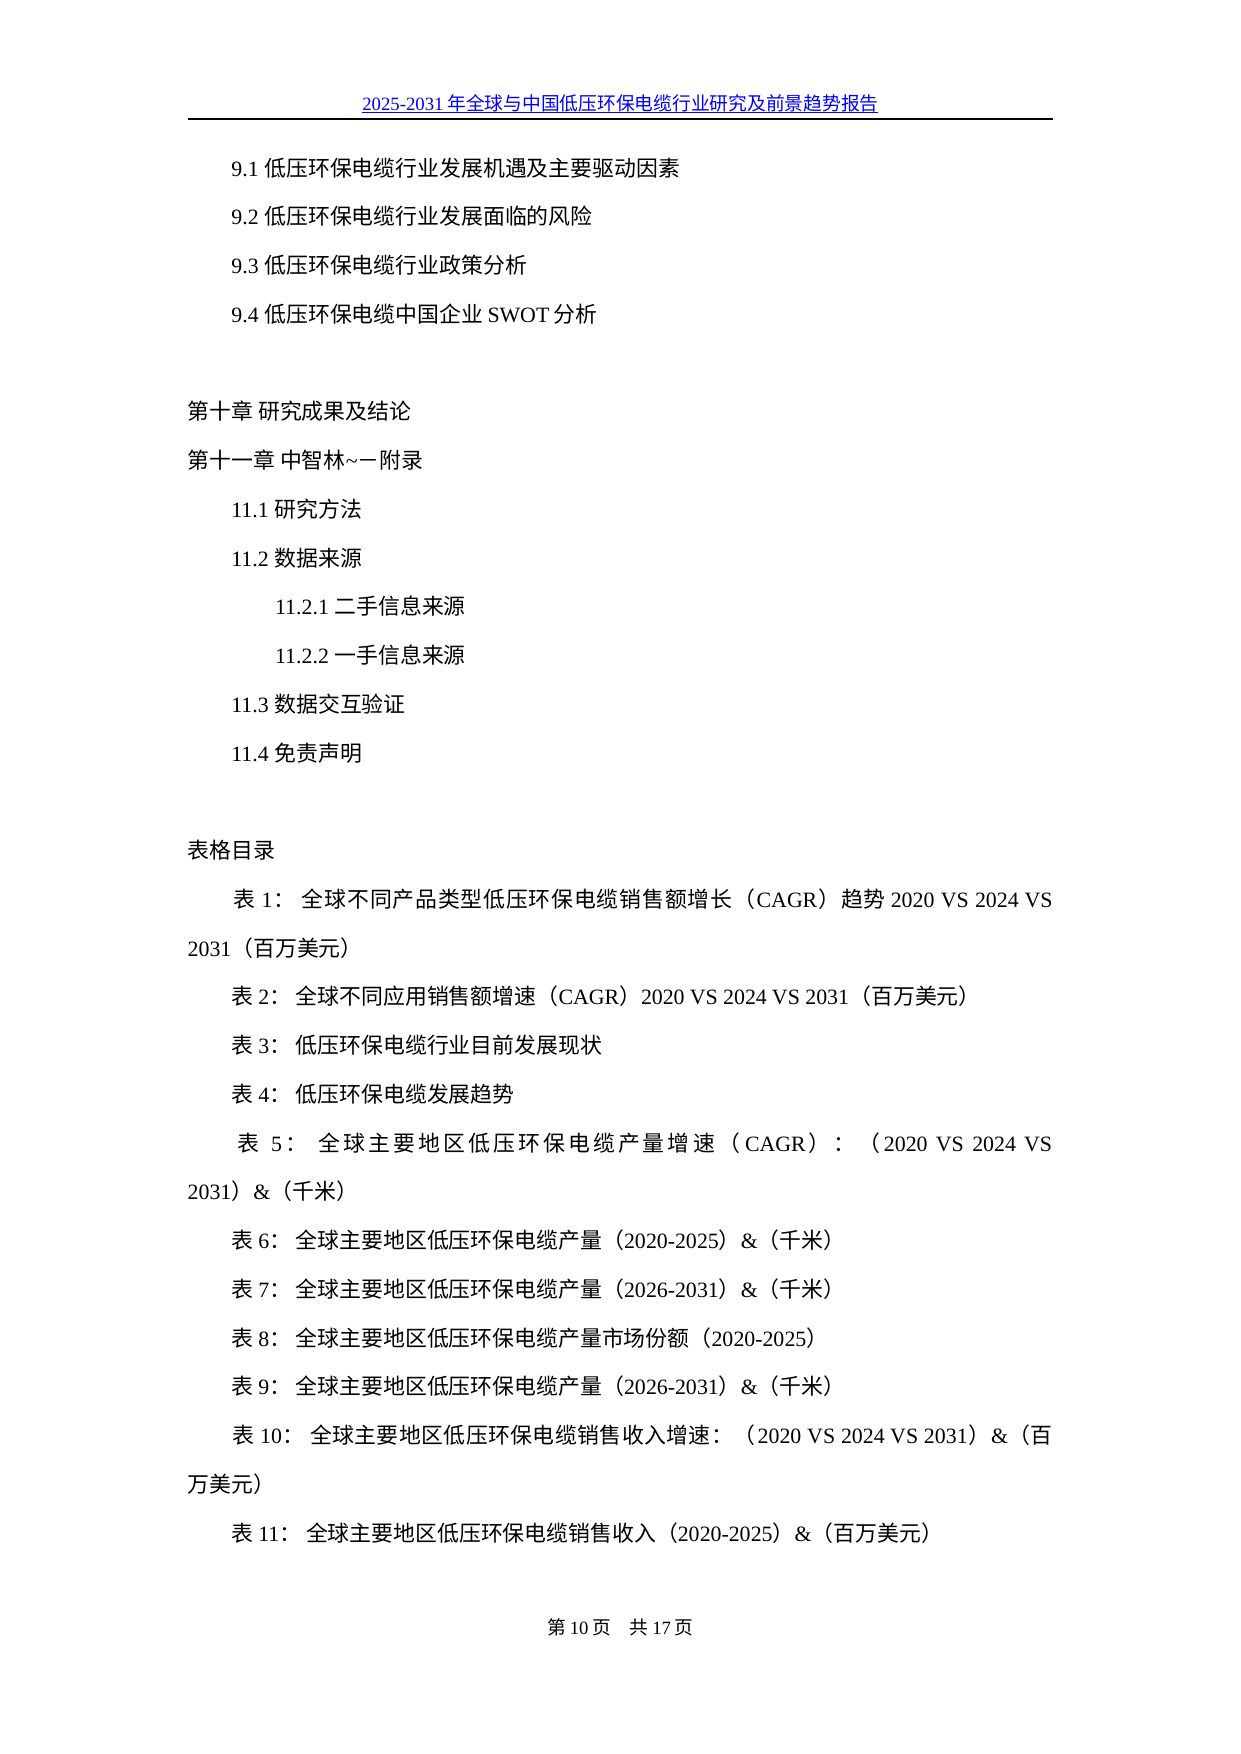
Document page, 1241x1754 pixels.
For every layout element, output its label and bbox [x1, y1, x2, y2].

text [187, 150, 1053, 1548]
